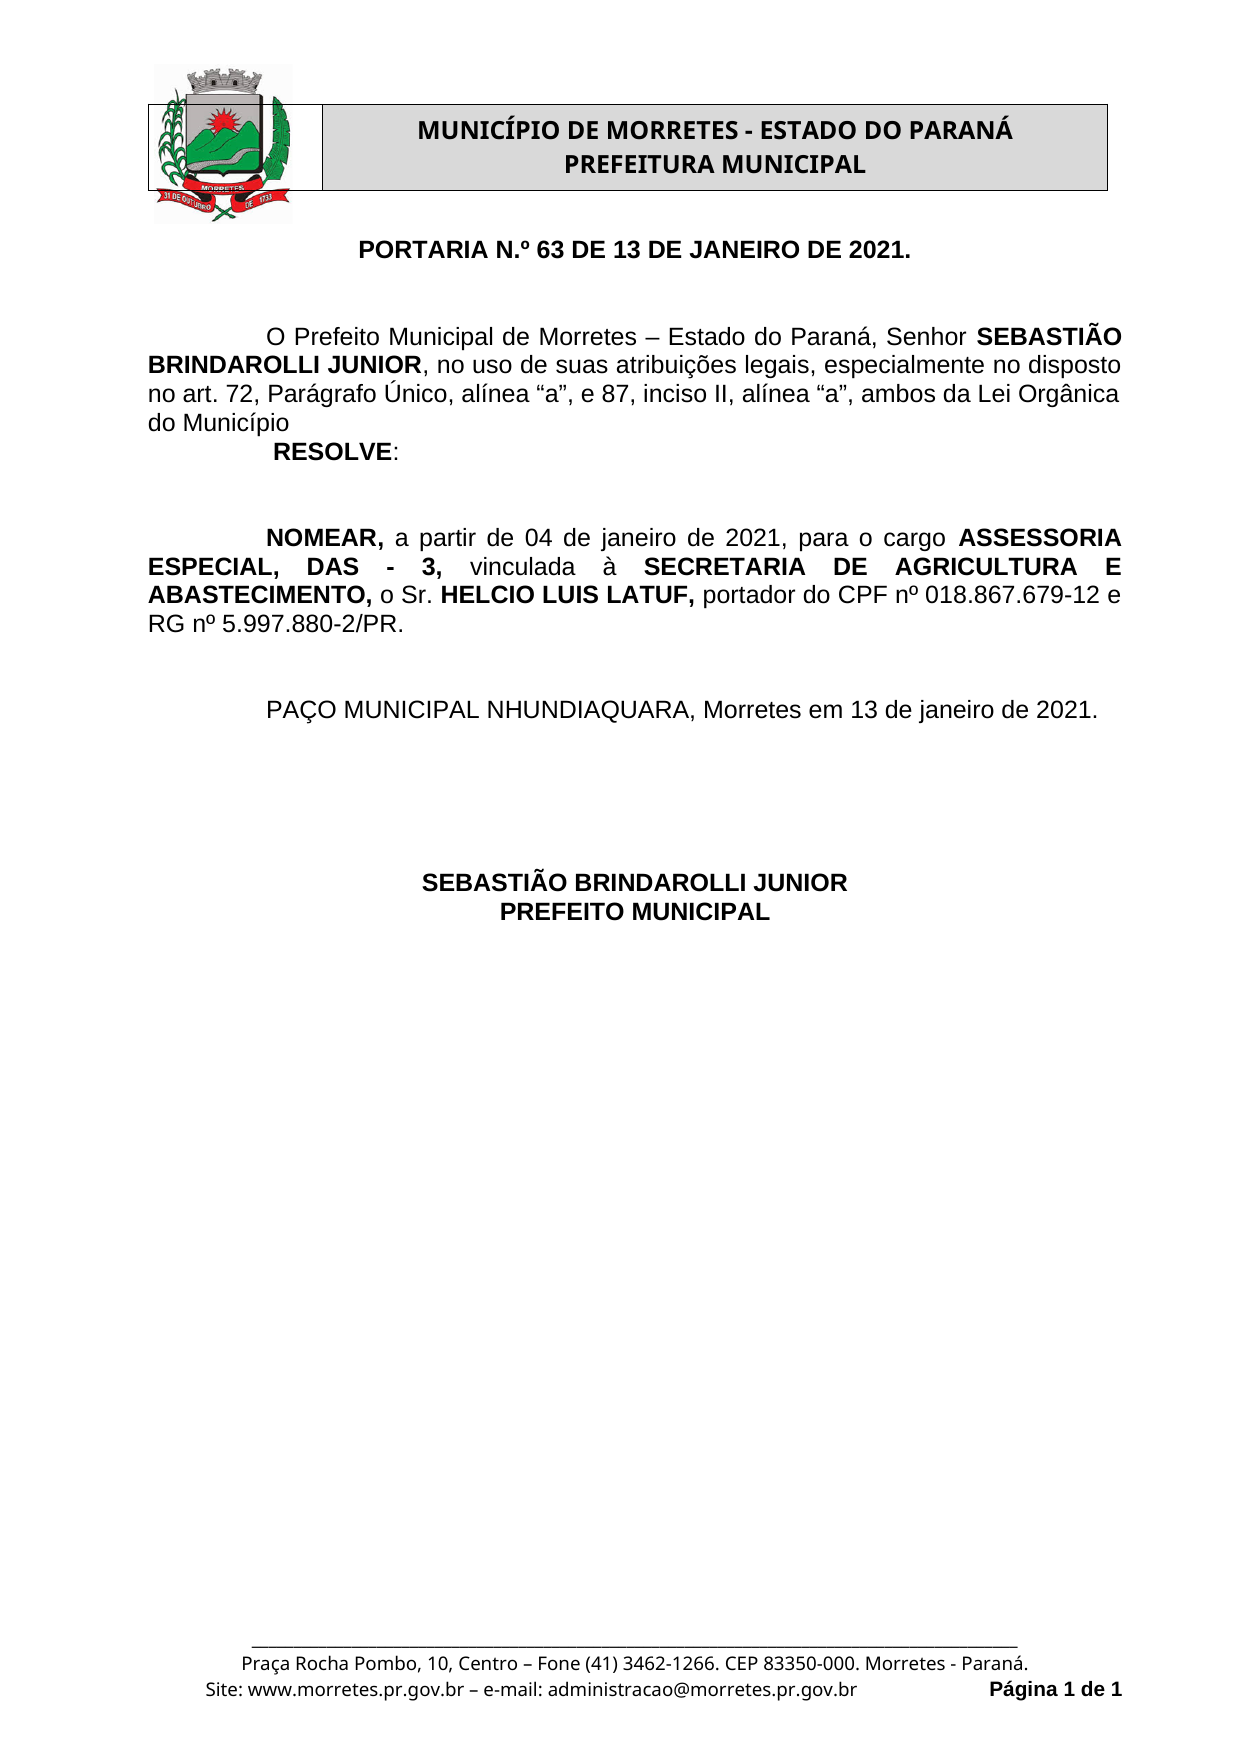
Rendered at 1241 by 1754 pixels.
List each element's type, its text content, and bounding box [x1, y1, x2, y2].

text RESOLVE: [148, 437, 1122, 465]
text NOMEAR, a partir de 04 de janeiro de 2021, para o cargo ASSESSORIA ESPECIAL, DAS - 3, vinculada à SECRETARIA DE AGRICULTURA E ABASTECIMENTO, o Sr. HELCIO LUIS LATUF, portador do CPF nº 018.867.679-12 e RG nº 5.997.880-2/PR. [148, 523, 1122, 638]
text SEBASTIÃO BRINDAROLLI JUNIOR [148, 868, 1122, 897]
picture [154, 64, 293, 104]
text PORTARIA N.º 63 de 13 de JANEIRO DE 2021. [148, 235, 1122, 264]
text O Prefeito Municipal de Morretes – Estado do Paraná, Senhor SEBASTIÃO BRINDAROLLI JUNIOR, no uso de suas atribuições legais, especialmente no disposto no art. 72, Parágrafo Único, alínea “a”, e 87, inciso II, alínea “a”, ambos da Lei Orgânica do Município [148, 322, 1122, 437]
picture [154, 191, 293, 224]
picture [154, 105, 293, 190]
text PREFEITO MUNICIPAL [148, 897, 1122, 925]
text PAÇO MUNICIPAL NHUNDIAQUARA, Morretes em 13 de janeiro de 2021. [148, 695, 1122, 724]
